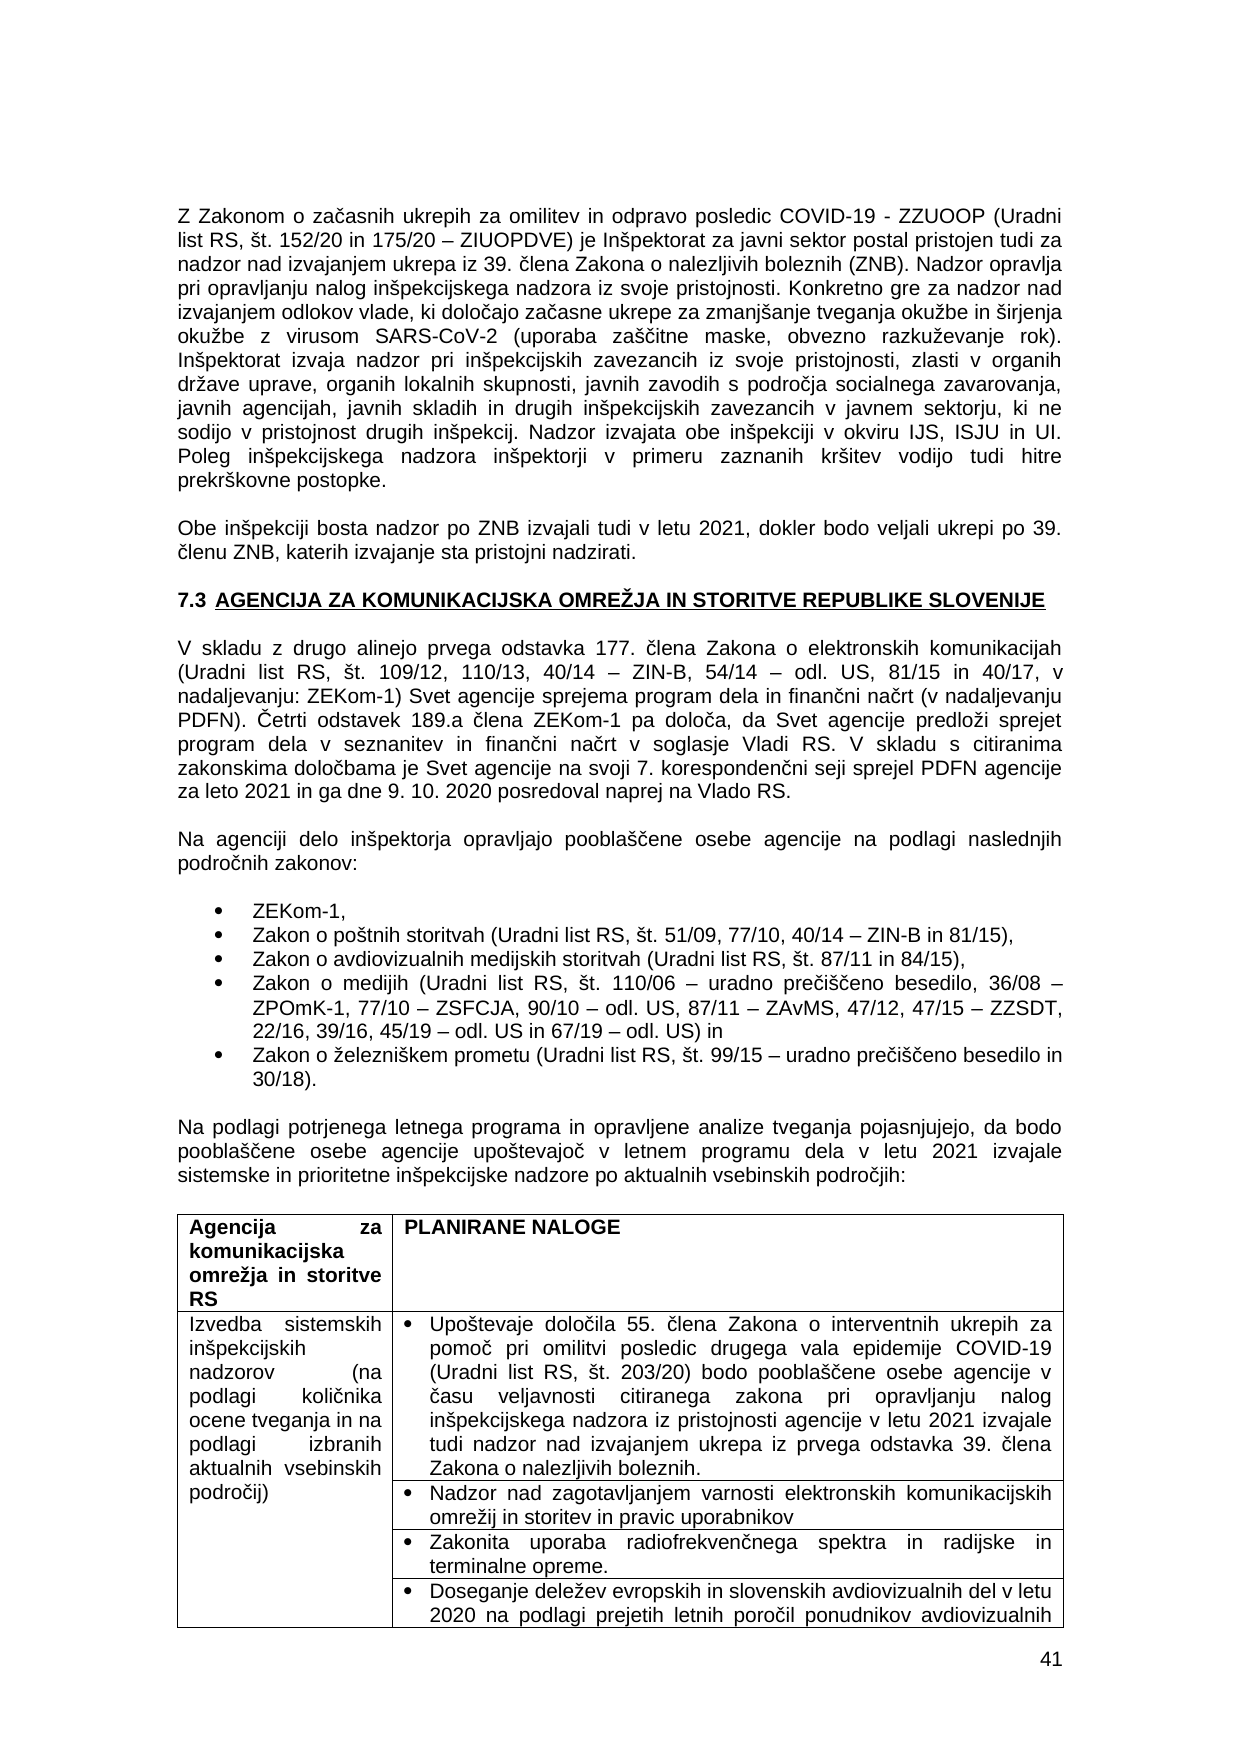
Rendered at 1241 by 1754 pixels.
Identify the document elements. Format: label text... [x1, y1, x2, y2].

list Zakon o poštnih storitvah (Uradni list RS, št. 51/09, 77/10, 40/14 – ZIN-B in 81/15), [215, 923, 1063, 947]
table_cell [393, 1579, 1063, 1627]
table_cell Zakonita uporaba radiofrekvenčnega spektra in radijske in terminalne opreme. [393, 1530, 1063, 1578]
table_header Agencija za komunikacijska omrežja in storitve RS [178, 1215, 392, 1311]
text V skladu z drugo alinejo prvega odstavka 177. člena Zakona o elektronskih komunikacijah (Uradni list RS, št. 109/12, 110/13, 40/14 – ZIN-B, 54/14 – odl. US, 81/15 in 40/17, v nadaljevanju: ZEKom-1) Svet agencije sprejema program dela in finančni načrt (v nadaljevanju PDFN). Četrti odstavek 189.a člena ZEKom-1 pa določa, da Svet agencije predloži sprejet program dela v seznanitev in finančni načrt v soglasje Vladi RS. V skladu s citiranima zakonskima določbama je Svet agencije na svoji 7. korespondenčni seji sprejel PDFN agencije za leto 2021 in ga dne 9. 10. 2020 posredoval naprej na Vlado RS. [177, 636, 1063, 803]
list Zakon o železniškem prometu (Uradni list RS, št. 99/15 – uradno prečiščeno besedilo in 30/18). [215, 1043, 1063, 1091]
text Na agenciji delo inšpektorja opravljajo pooblaščene osebe agencije na podlagi naslednjih področnih zakonov: [177, 827, 1063, 875]
list Zakon o avdiovizualnih medijskih storitvah (Uradni list RS, št. 87/11 in 84/15), [215, 947, 1063, 971]
table_cell Izvedba sistemskih inšpekcijskih nadzorov (na podlagi količnika ocene tveganja in na podlagi izbranih aktualnih vsebinskih področij) [178, 1312, 392, 1627]
text Na podlagi potrjenega letnega programa in opravljene analize tveganja pojasnjujejo, da bodo pooblaščene osebe agencije upoštevajoč v letnem programu dela v letu 2021 izvajale sistemske in prioritetne inšpekcijske nadzore po aktualnih vsebinskih področjih: [177, 1115, 1063, 1187]
text Obe inšpekciji bosta nadzor po ZNB izvajali tudi v letu 2021, dokler bodo veljali ukrepi po 39. členu ZNB, katerih izvajanje sta pristojni nadzirati. [177, 516, 1063, 564]
list ZEKom-1, [215, 899, 1063, 923]
list AGENCIJA ZA KOMUNIKACIJSKA OMREŽJA IN STORITVE REPUBLIKE SLOVENIJE [177, 588, 1063, 612]
table_header PLANIRANE NALOGE [393, 1215, 1063, 1311]
table_cell Nadzor nad zagotavljanjem varnosti elektronskih komunikacijskih omrežij in storitev in pravic uporabnikov [393, 1481, 1063, 1529]
table_cell Upoštevaje določila 55. člena Zakona o interventnih ukrepih za pomoč pri omilitvi posledic drugega vala epidemije COVID-19 (Uradni list RS, št. 203/20) bodo pooblaščene osebe agencije v času veljavnosti citiranega zakona pri opravljanju nalog inšpekcijskega nadzora iz pristojnosti agencije v letu 2021 izvajale tudi nadzor nad izvajanjem ukrepa iz prvega odstavka 39. člena Zakona o nalezljivih boleznih. [393, 1312, 1063, 1480]
text Z Zakonom o začasnih ukrepih za omilitev in odpravo posledic COVID-19 - ZZUOOP (Uradni list RS, št. 152/20 in 175/20 – ZIUOPDVE) je Inšpektorat za javni sektor postal pristojen tudi za nadzor nad izvajanjem ukrepa iz 39. člena Zakona o nalezljivih boleznih (ZNB). Nadzor opravlja pri opravljanju nalog inšpekcijskega nadzora iz svoje pristojnosti. Konkretno gre za nadzor nad izvajanjem odlokov vlade, ki določajo začasne ukrepe za zmanjšanje tveganja okužbe in širjenja okužbe z virusom SARS-CoV-2 (uporaba zaščitne maske, obvezno razkuževanje rok). Inšpektorat izvaja nadzor pri inšpekcijskih zavezancih iz svoje pristojnosti, zlasti v organih države uprave, organih lokalnih skupnosti, javnih zavodih s področja socialnega zavarovanja, javnih agencijah, javnih skladih in drugih inšpekcijskih zavezancih v javnem sektorju, ki ne sodijo v pristojnost drugih inšpekcij. Nadzor izvajata obe inšpekciji v okviru IJS, ISJU in UI. Poleg inšpekcijskega nadzora inšpektorji v primeru zaznanih kršitev vodijo tudi hitre prekrškovne postopke. [177, 204, 1063, 492]
list Zakon o medijih (Uradni list RS, št. 110/06 – uradno prečiščeno besedilo, 36/08 – ZPOmK-1, 77/10 – ZSFCJA, 90/10 – odl. US, 87/11 – ZAvMS, 47/12, 47/15 – ZZSDT, 22/16, 39/16, 45/19 – odl. US in 67/19 – odl. US) in [215, 971, 1063, 1043]
